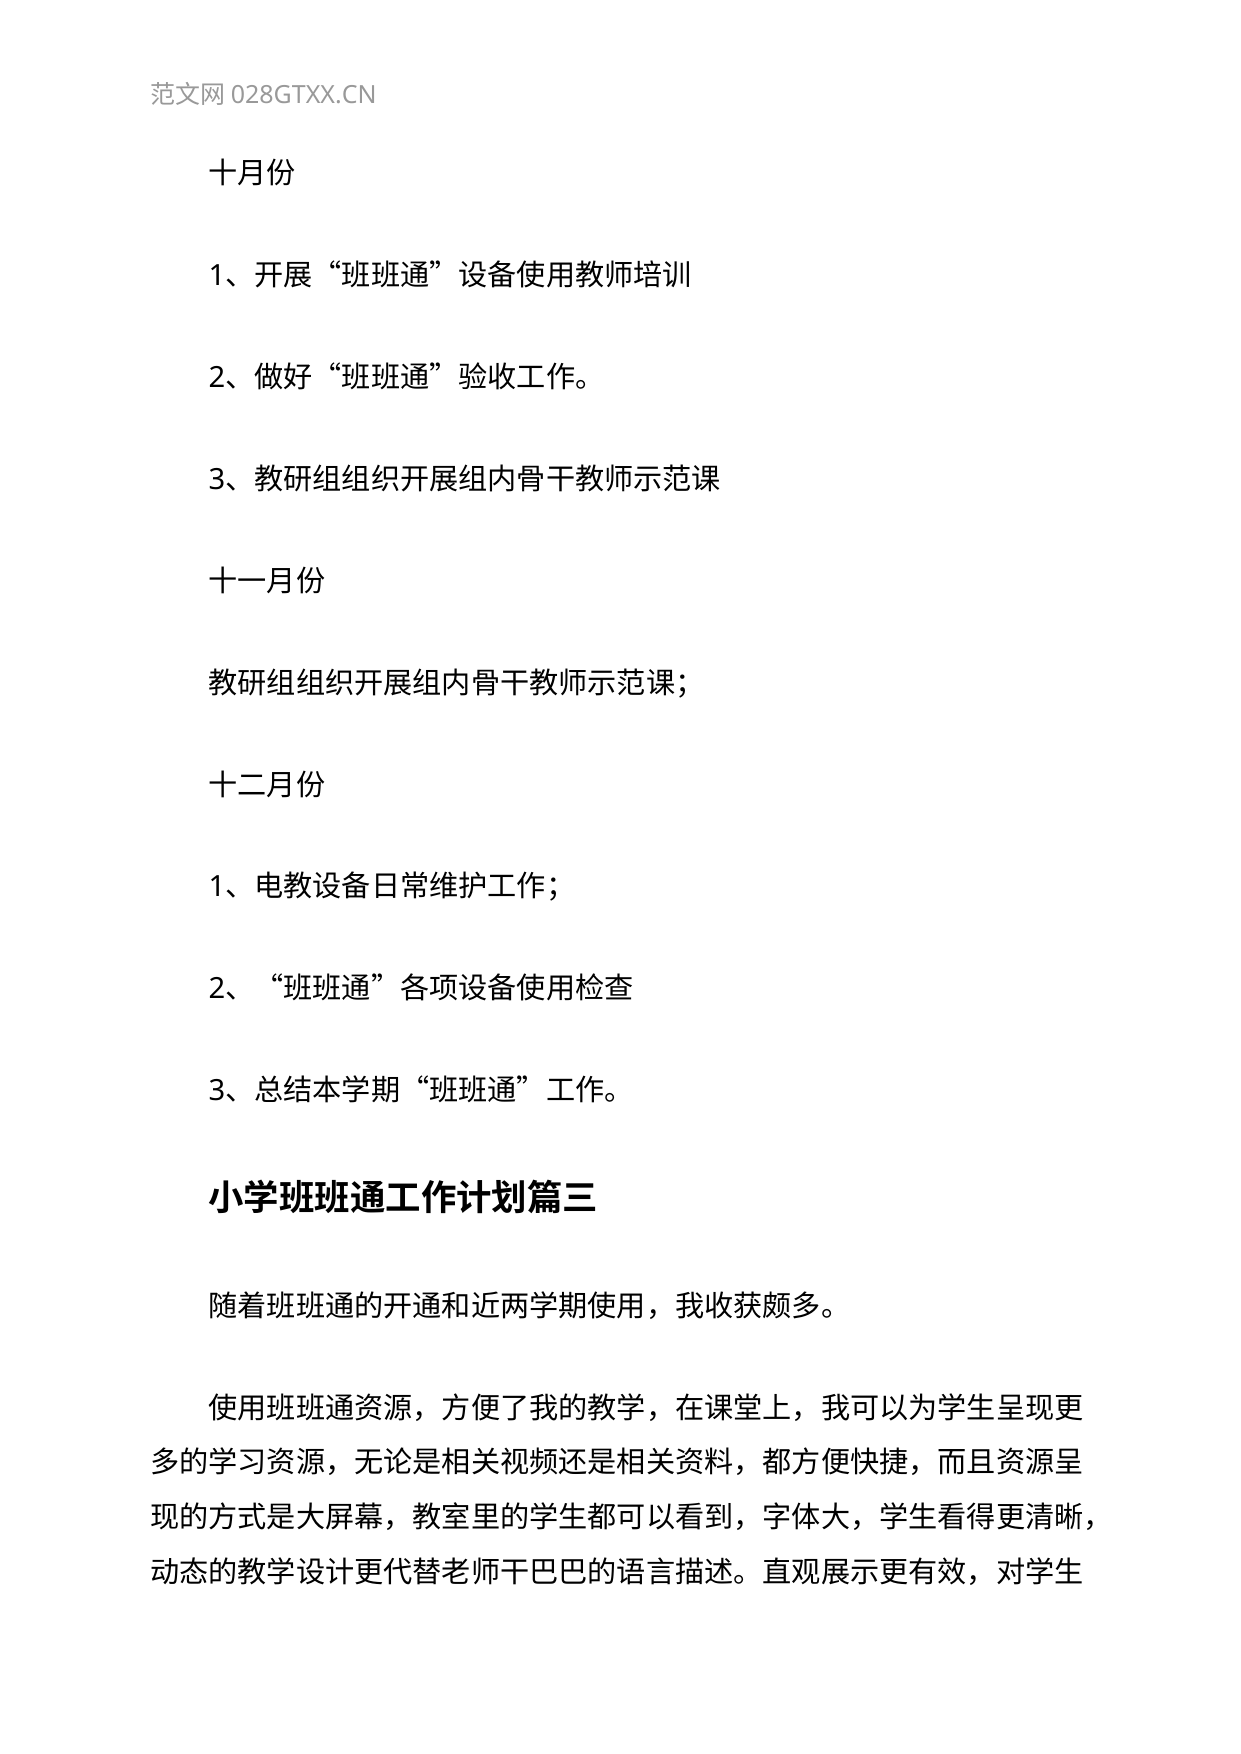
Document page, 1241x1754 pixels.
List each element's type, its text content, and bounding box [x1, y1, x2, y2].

text 1、开展“班班通”设备使用教师培训 [150, 252, 1090, 294]
text 1、电教设备日常维护工作； [150, 863, 1090, 905]
text 十一月份 [150, 558, 1090, 600]
text 教研组组织开展组内骨干教师示范课； [150, 659, 1090, 702]
text 小学班班通工作计划篇三 [150, 1169, 1090, 1220]
text 十二月份 [150, 761, 1090, 803]
text 3、总结本学期“班班通”工作。 [150, 1067, 1090, 1109]
text 2、做好“班班通”验收工作。 [150, 354, 1090, 396]
text 2、“班班通”各项设备使用检查 [150, 965, 1090, 1007]
text 3、教研组组织开展组内骨干教师示范课 [150, 456, 1090, 498]
text 随着班班通的开通和近两学期使用，我收获颇多。 [150, 1282, 1090, 1325]
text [150, 1384, 1090, 1591]
text 十月份 [150, 150, 1090, 192]
